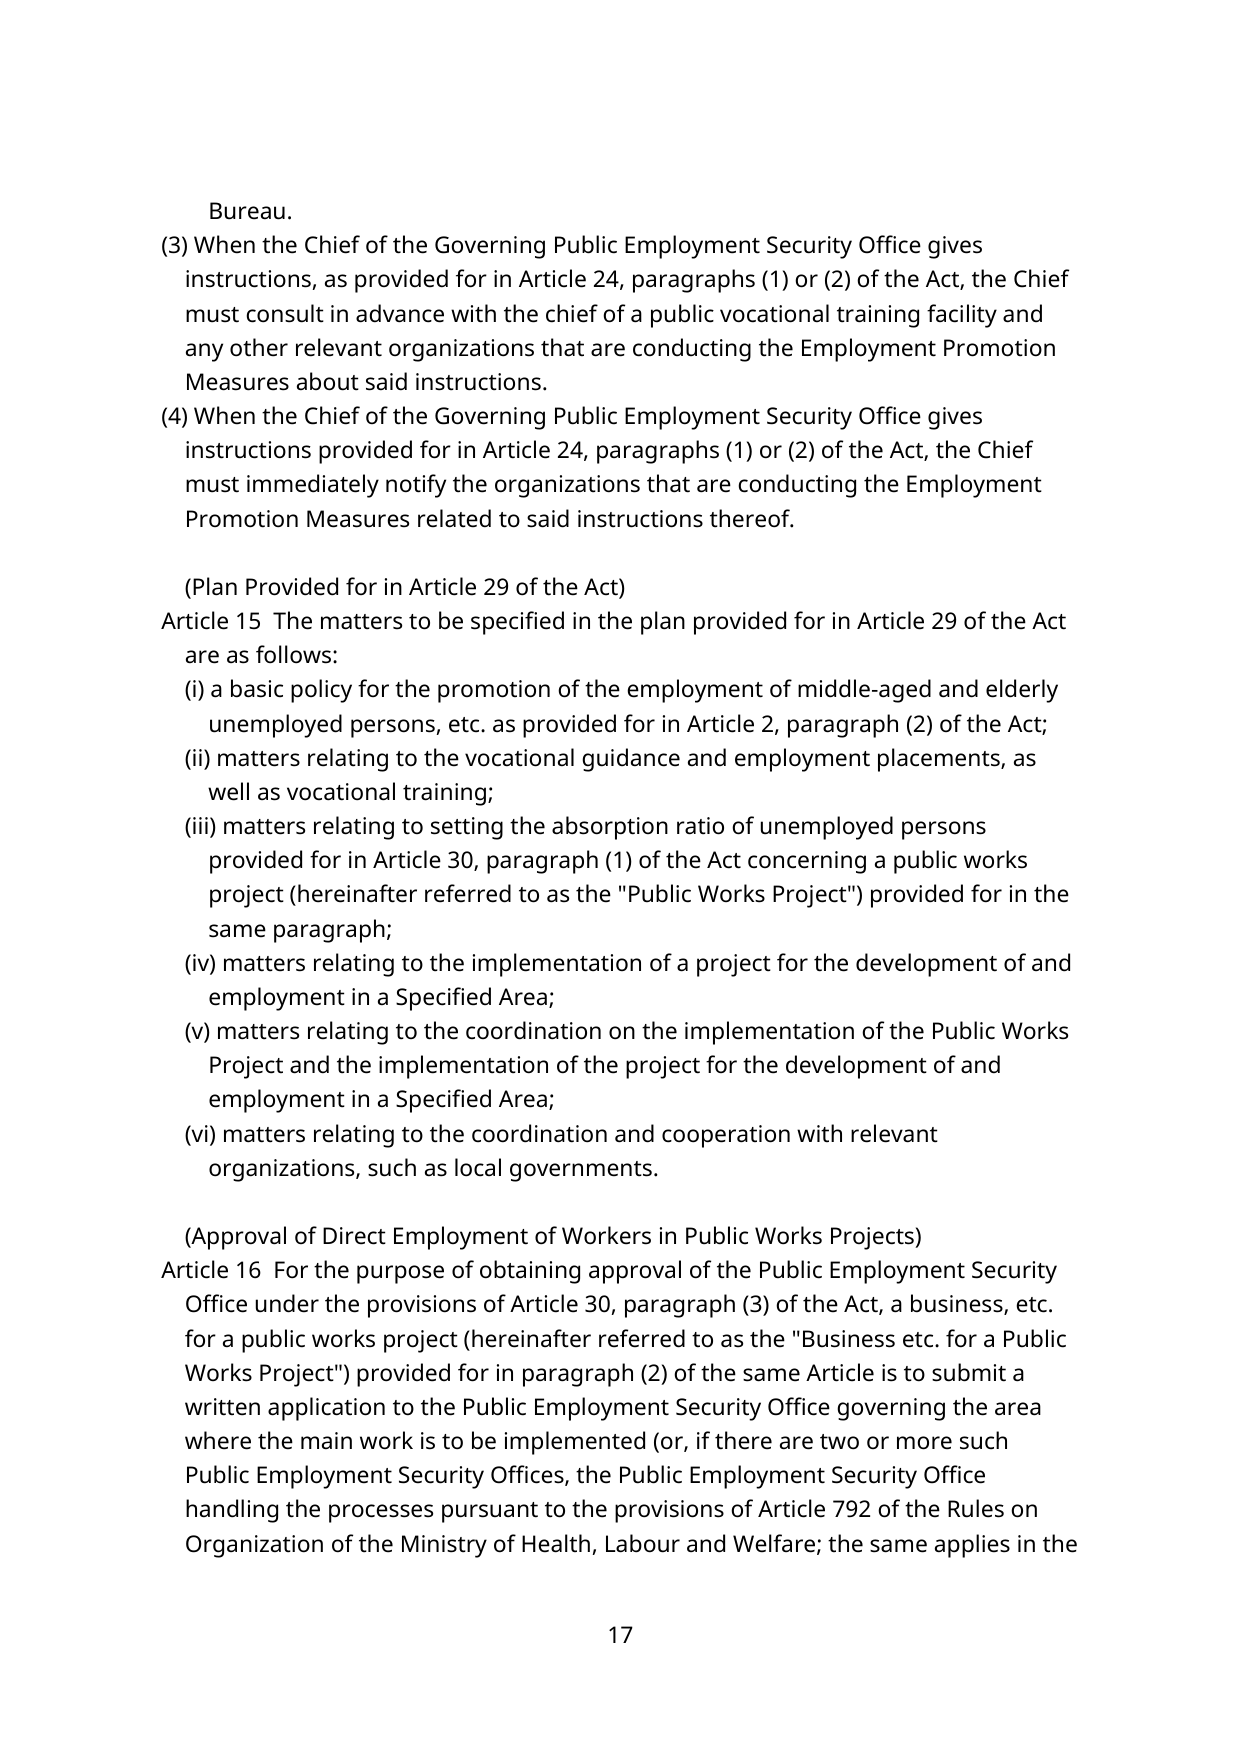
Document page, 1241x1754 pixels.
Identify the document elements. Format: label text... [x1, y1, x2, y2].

text (v) matters relating to the coordination on the implementation of the Public Works Project and the implementation of the project for the development of and employment in a Specified Area; [184, 1014, 1079, 1116]
text (iv) matters relating to the implementation of a project for the development of and employment in a Specified Area; [184, 945, 1079, 1014]
text (3) When the Chief of the Governing Public Employment Security Office gives instructions, as provided for in Article 24, paragraphs (1) or (2) of the Act, the Chief must consult in advance with the chief of a public vocational training facility and any other relevant organizations that are conducting the Employment Promotion Measures about said instructions. [161, 228, 1079, 399]
text Article 15 The matters to be specified in the plan provided for in Article 29 of the Act are as follows: [161, 604, 1079, 672]
text (i) a basic policy for the promotion of the employment of middle-aged and elderly unemployed persons, etc. as provided for in Article 2, paragraph (2) of the Act; [184, 672, 1079, 740]
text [184, 194, 1079, 228]
text (Plan Provided for in Article 29 of the Act) [184, 569, 1079, 604]
text (4) When the Chief of the Governing Public Employment Security Office gives instructions provided for in Article 24, paragraphs (1) or (2) of the Act, the Chief must immediately notify the organizations that are conducting the Employment Promotion Measures related to said instructions thereof. [161, 399, 1079, 535]
text (Approval of Direct Employment of Workers in Public Works Projects) [184, 1219, 1079, 1253]
text (ii) matters relating to the vocational guidance and employment placements, as well as vocational training; [184, 740, 1079, 809]
text (vi) matters relating to the coordination and cooperation with relevant organizations, such as local governments. [184, 1116, 1079, 1184]
text (iii) matters relating to setting the absorption ratio of unemployed persons provided for in Article 30, paragraph (1) of the Act concerning a public works project (hereinafter referred to as the "Public Works Project") provided for in the same paragraph; [184, 809, 1079, 945]
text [161, 1253, 1079, 1560]
